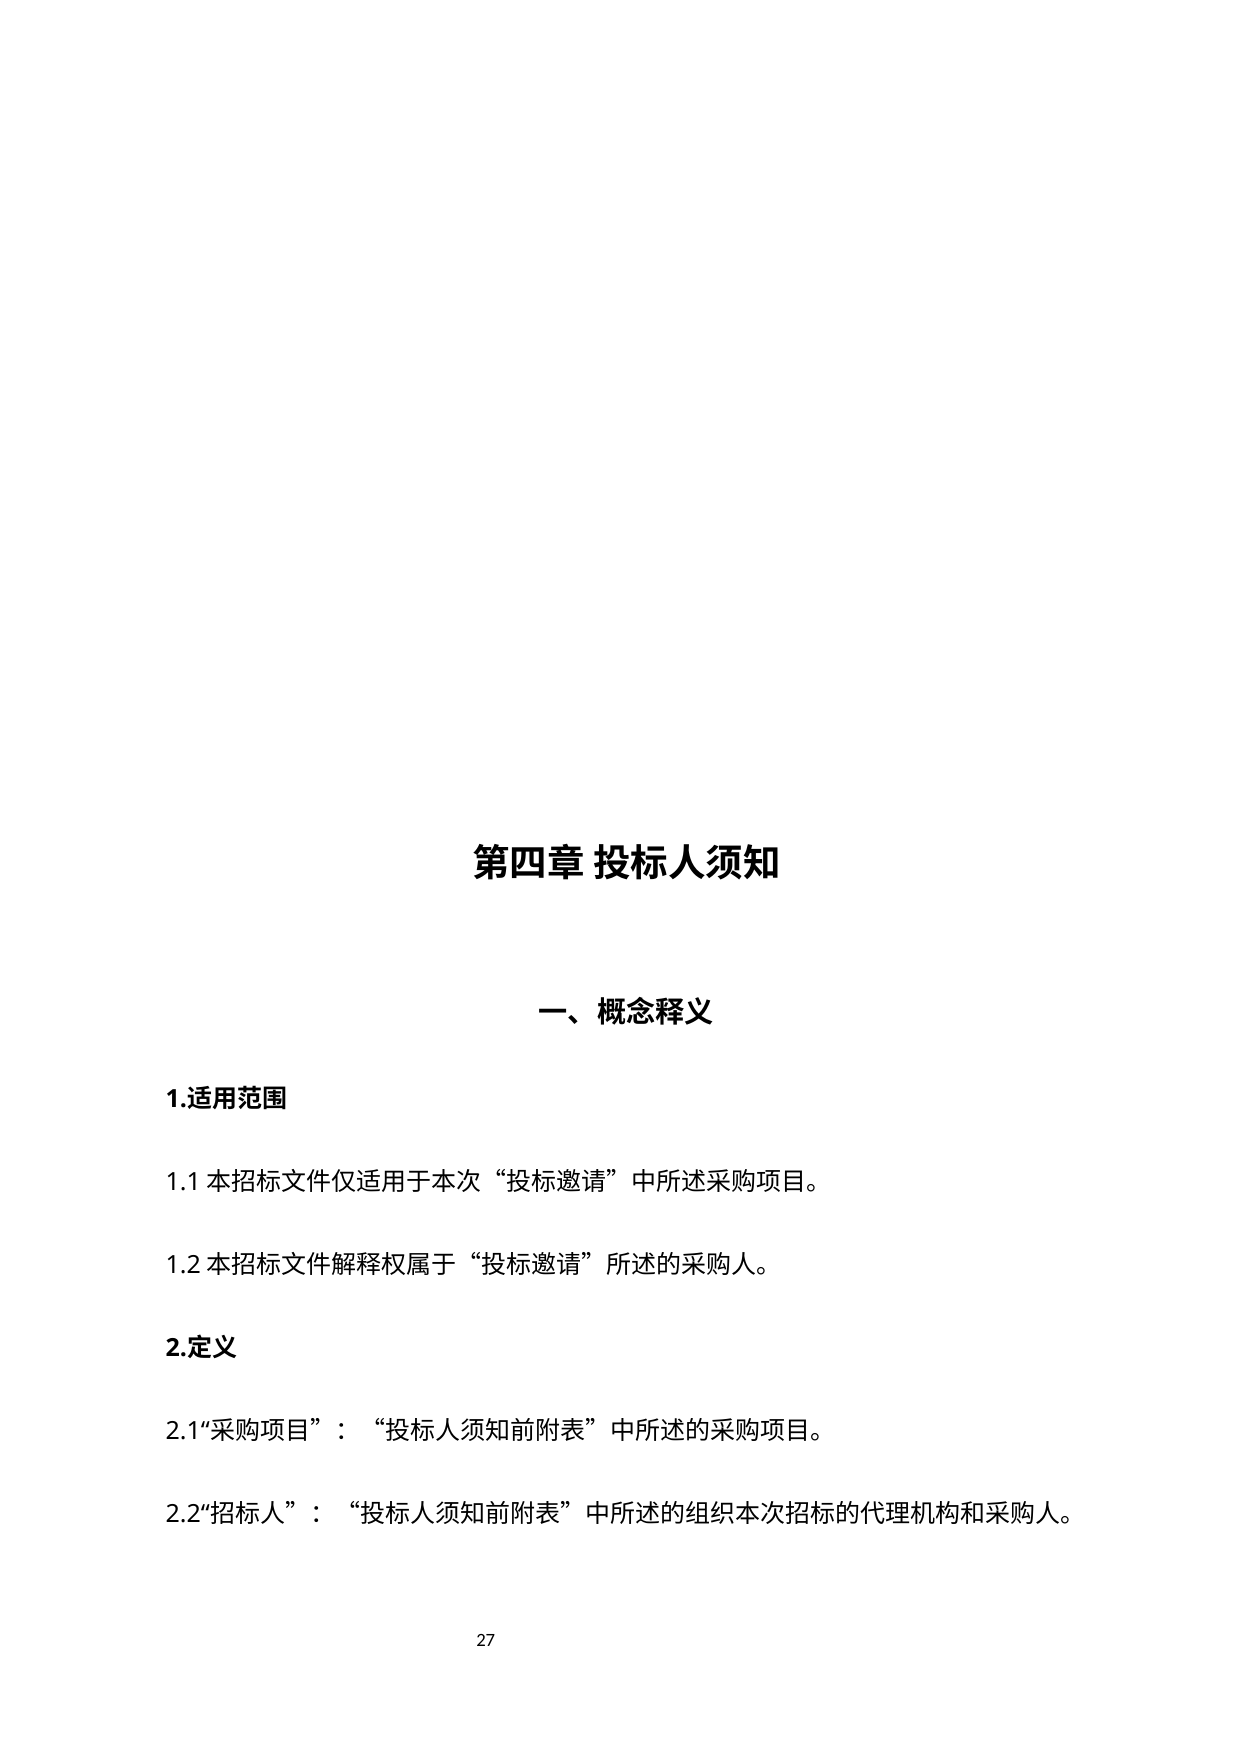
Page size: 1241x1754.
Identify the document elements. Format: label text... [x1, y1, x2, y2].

text 1.2本招标文件解释权属于“投标邀请”所述的采购人。 [165, 1230, 1087, 1295]
text 一、概念释义 [165, 977, 1087, 1042]
text 2.2“招标人”：“投标人须知前附表”中所述的组织本次招标的代理机构和采购人。 [165, 1479, 1087, 1544]
text 2.定义 [165, 1313, 1087, 1378]
text 1.适用范围 [165, 1064, 1087, 1129]
text 1.1本招标文件仅适用于本次“投标邀请”中所述采购项目。 [165, 1147, 1087, 1212]
text 2.1“采购项目”：“投标人须知前附表”中所述的采购项目。 [165, 1396, 1087, 1461]
text 第四章 投标人须知 [165, 828, 1087, 893]
